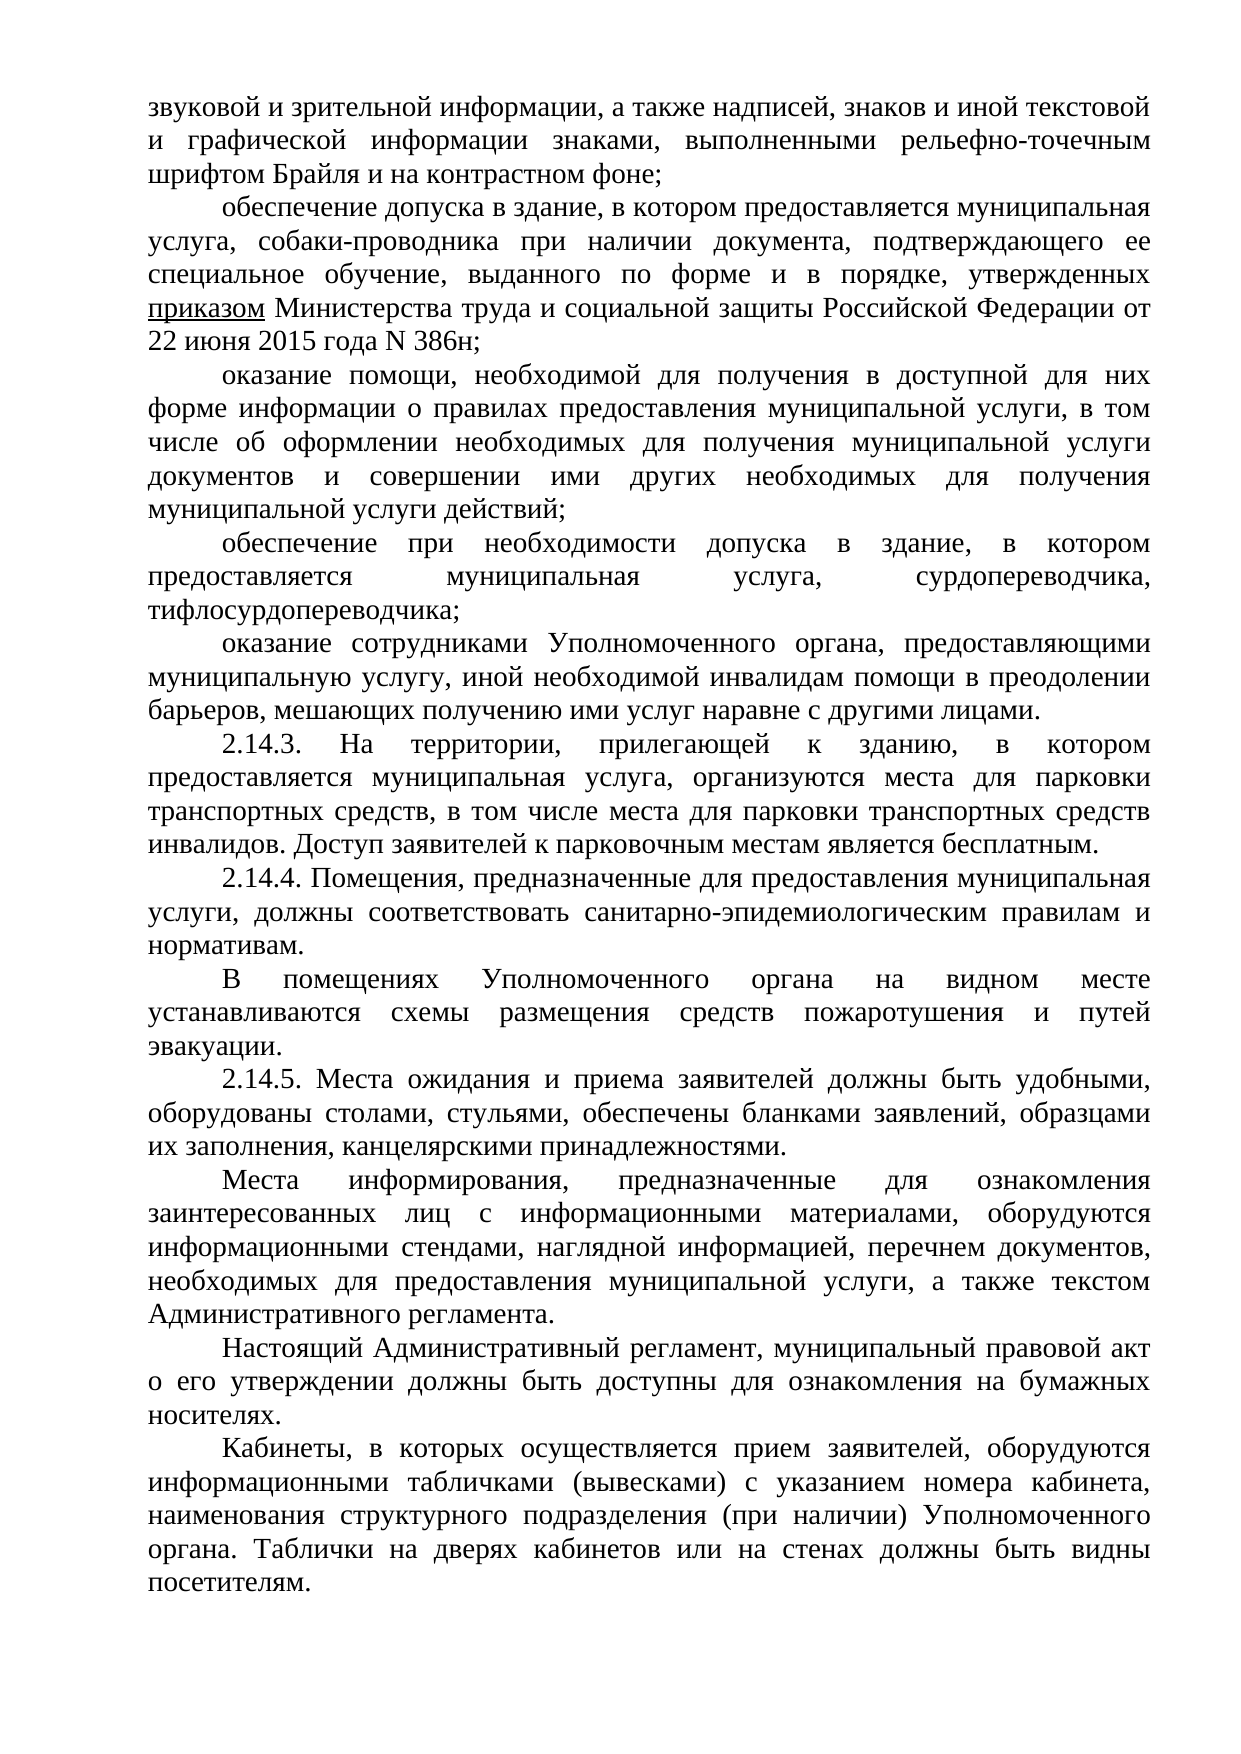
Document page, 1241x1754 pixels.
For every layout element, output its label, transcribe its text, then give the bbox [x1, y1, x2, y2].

text В помещениях Уполномоченного органа на видном месте устанавливаются схемы размещения средств пожаротушения и путей эвакуации. [148, 961, 1152, 1061]
text Настоящий Административный регламент, муниципальный правовой акт о его утверждении должны быть доступны для ознакомления на бумажных носителях. [148, 1330, 1152, 1430]
text 2.14.3. На территории, прилегающей к зданию, в котором предоставляется муниципальная услуга, организуются места для парковки транспортных средств, в том числе места для парковки транспортных средств инвалидов. Доступ заявителей к парковочным местам является бесплатным. [148, 726, 1152, 860]
text 2.14.4. Помещения, предназначенные для предоставления муниципальная услуги, должны соответствовать санитарно-эпидемиологическим правилам и нормативам. [148, 860, 1152, 961]
text Места информирования, предназначенные для ознакомления заинтересованных лиц с информационными материалами, оборудуются информационными стендами, наглядной информацией, перечнем документов, необходимых для предоставления муниципальной услуги, а также текстом Административного регламента. [148, 1162, 1152, 1330]
text оказание сотрудниками Уполномоченного органа, предоставляющими муниципальную услугу, иной необходимой инвалидам помощи в преодолении барьеров, мешающих получению ими услуг наравне с другими лицами. [148, 625, 1152, 726]
text обеспечение при необходимости допуска в здание, в котором предоставляется муниципальная услуга, сурдопереводчика, тифлосурдопереводчика; [148, 525, 1152, 625]
text 2.14.5. Места ожидания и приема заявителей должны быть удобными, оборудованы столами, стульями, обеспечены бланками заявлений, образцами их заполнения, канцелярскими принадлежностями. [148, 1061, 1152, 1162]
text обеспечение допуска в здание, в котором предоставляется муниципальная услуга, собаки-проводника при наличии документа, подтверждающего ее специальное обучение, выданного по форме и в порядке, утвержденных приказом Министерства труда и социальной защиты Российской Федерации от 22 июня 2015 года N 386н; [148, 189, 1152, 357]
text оказание помощи, необходимой для получения в доступной для них форме информации о правилах предоставления муниципальной услуги, в том числе об оформлении необходимых для получения муниципальной услуги документов и совершении ими других необходимых для получения муниципальной услуги действий; [148, 357, 1152, 525]
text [148, 89, 1152, 189]
text Кабинеты, в которых осуществляется прием заявителей, оборудуются информационными табличками (вывесками) с указанием номера кабинета, наименования структурного подразделения (при наличии) Уполномоченного органа. Таблички на дверях кабинетов или на стенах должны быть видны посетителям. [148, 1430, 1152, 1598]
